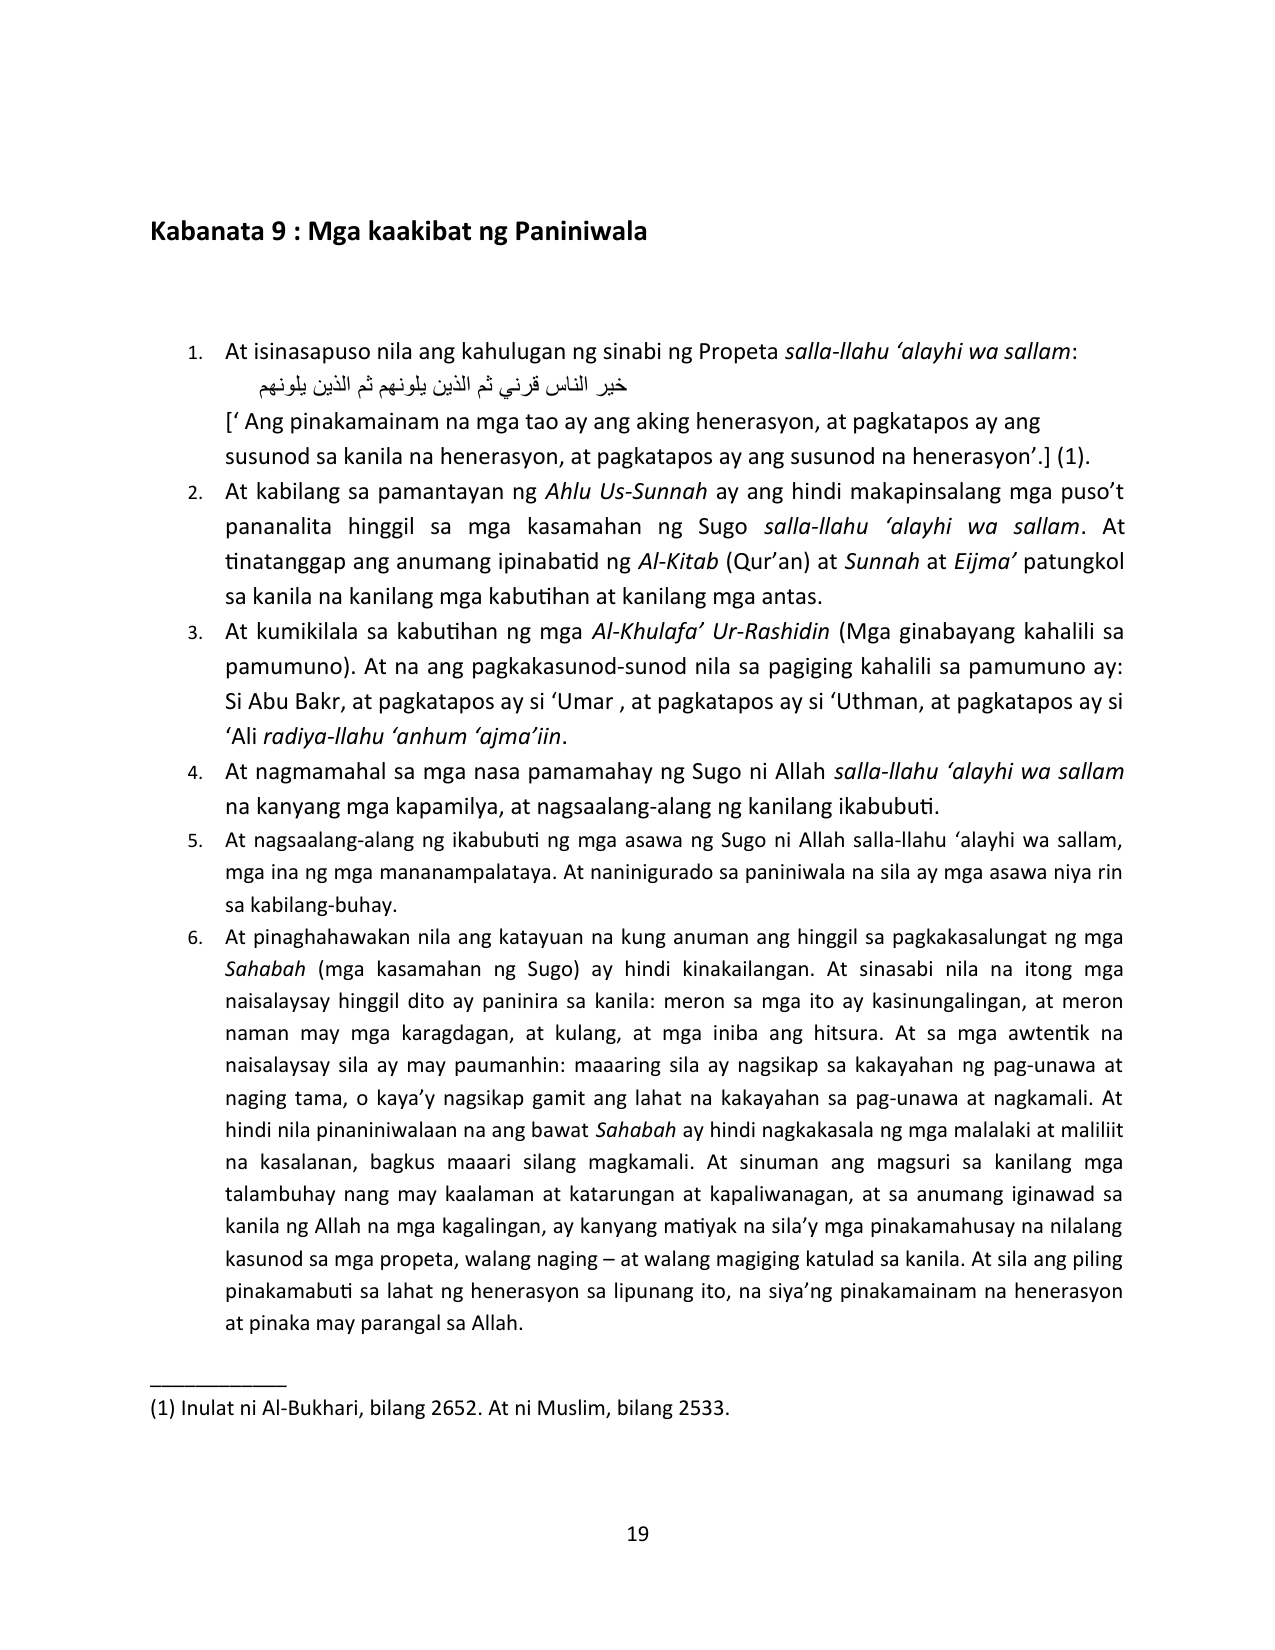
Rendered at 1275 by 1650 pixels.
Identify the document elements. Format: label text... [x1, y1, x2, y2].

list At kabilang sa pamantayan ng Ahlu Us-Sunnah ay ang hindi makapinsalang mga puso’t pananalita hinggil sa mga kasamahan ng Sugo salla-llahu ‘alayhi wa sallam. At tinatanggap ang anumang ipinabatid ng Al-Kitab (Qur’an) at Sunnah at Eijma’ patungkol sa kanila na kanilang mga kabutihan at kanilang mga antas. [187, 475, 1125, 611]
text Kabanata 9 : Mga kaakibat ng Paniniwala [150, 212, 1125, 247]
list At nagmamahal sa mga nasa pamamahay ng Sugo ni Allah salla-llahu ‘alayhi wa sallam na kanyang mga kapamilya, at nagsaalang-alang ng kanilang ikabubuti. [187, 755, 1125, 821]
list At isinasapuso nila ang kahulugan ng sinabi ng Propeta salla-llahu ‘alayhi wa sallam: خير الناس قرني ثم الذين يلونهم ثم الذين يلونهم [‘ Ang pinakamainam na mga tao ay ang aking henerasyon, at pagkatapos ay ang susunod sa kanila na henerasyon, at pagkatapos ay ang susunod na henerasyon’.] (1). [187, 335, 1125, 471]
text ____________ (1) Inulat ni Al-Bukhari, bilang 2652. At ni Muslim, bilang 2533. [150, 1361, 1125, 1421]
list At pinaghahawakan nila ang katayuan na kung anuman ang hinggil sa pagkakasalungat ng mga Sahabah (mga kasamahan ng Sugo) ay hindi kinakailangan. At sinasabi nila na itong mga naisalaysay hinggil dito ay paninira sa kanila: meron sa mga ito ay kasinungalingan, at meron naman may mga karagdagan, at kulang, at mga iniba ang hitsura. At sa mga awtentik na naisalaysay sila ay may paumanhin: maaaring sila ay nagsikap sa kakayahan ng pag-unawa at naging tama, o kaya’y nagsikap gamit ang lahat na kakayahan sa pag-unawa at nagkamali. At hindi nila pinaniniwalaan na ang bawat Sahabah ay hindi nagkakasala ng mga malalaki at maliliit na kasalanan, bagkus maaari silang magkamali. At sinuman ang magsuri sa kanilang mga talambuhay nang may kaalaman at katarungan at kapaliwanagan, at sa anumang iginawad sa kanila ng Allah na mga kagalingan, ay kanyang matiyak na sila’y mga pinakamahusay na nilalang kasunod sa mga propeta, walang naging – at walang magiging katulad sa kanila. At sila ang piling pinakamabuti sa lahat ng henerasyon sa lipunang ito, na siya’ng pinakamainam na henerasyon at pinaka may parangal sa Allah. [187, 922, 1125, 1336]
list At kumikilala sa kabutihan ng mga Al-Khulafa’ Ur-Rashidin (Mga ginabayang kahalili sa pamumuno). At na ang pagkakasunod-sunod nila sa pagiging kahalili sa pamumuno ay: Si Abu Bakr, at pagkatapos ay si ‘Umar , at pagkatapos ay si ‘Uthman, at pagkatapos ay si ‘Ali radiya-llahu ‘anhum ‘ajma’iin. [187, 615, 1125, 751]
list At nagsaalang-alang ng ikabubuti ng mga asawa ng Sugo ni Allah salla-llahu ‘alayhi wa sallam, mga ina ng mga mananampalataya. At naninigurado sa paniniwala na sila ay mga asawa niya rin sa kabilang-buhay. [187, 825, 1125, 918]
